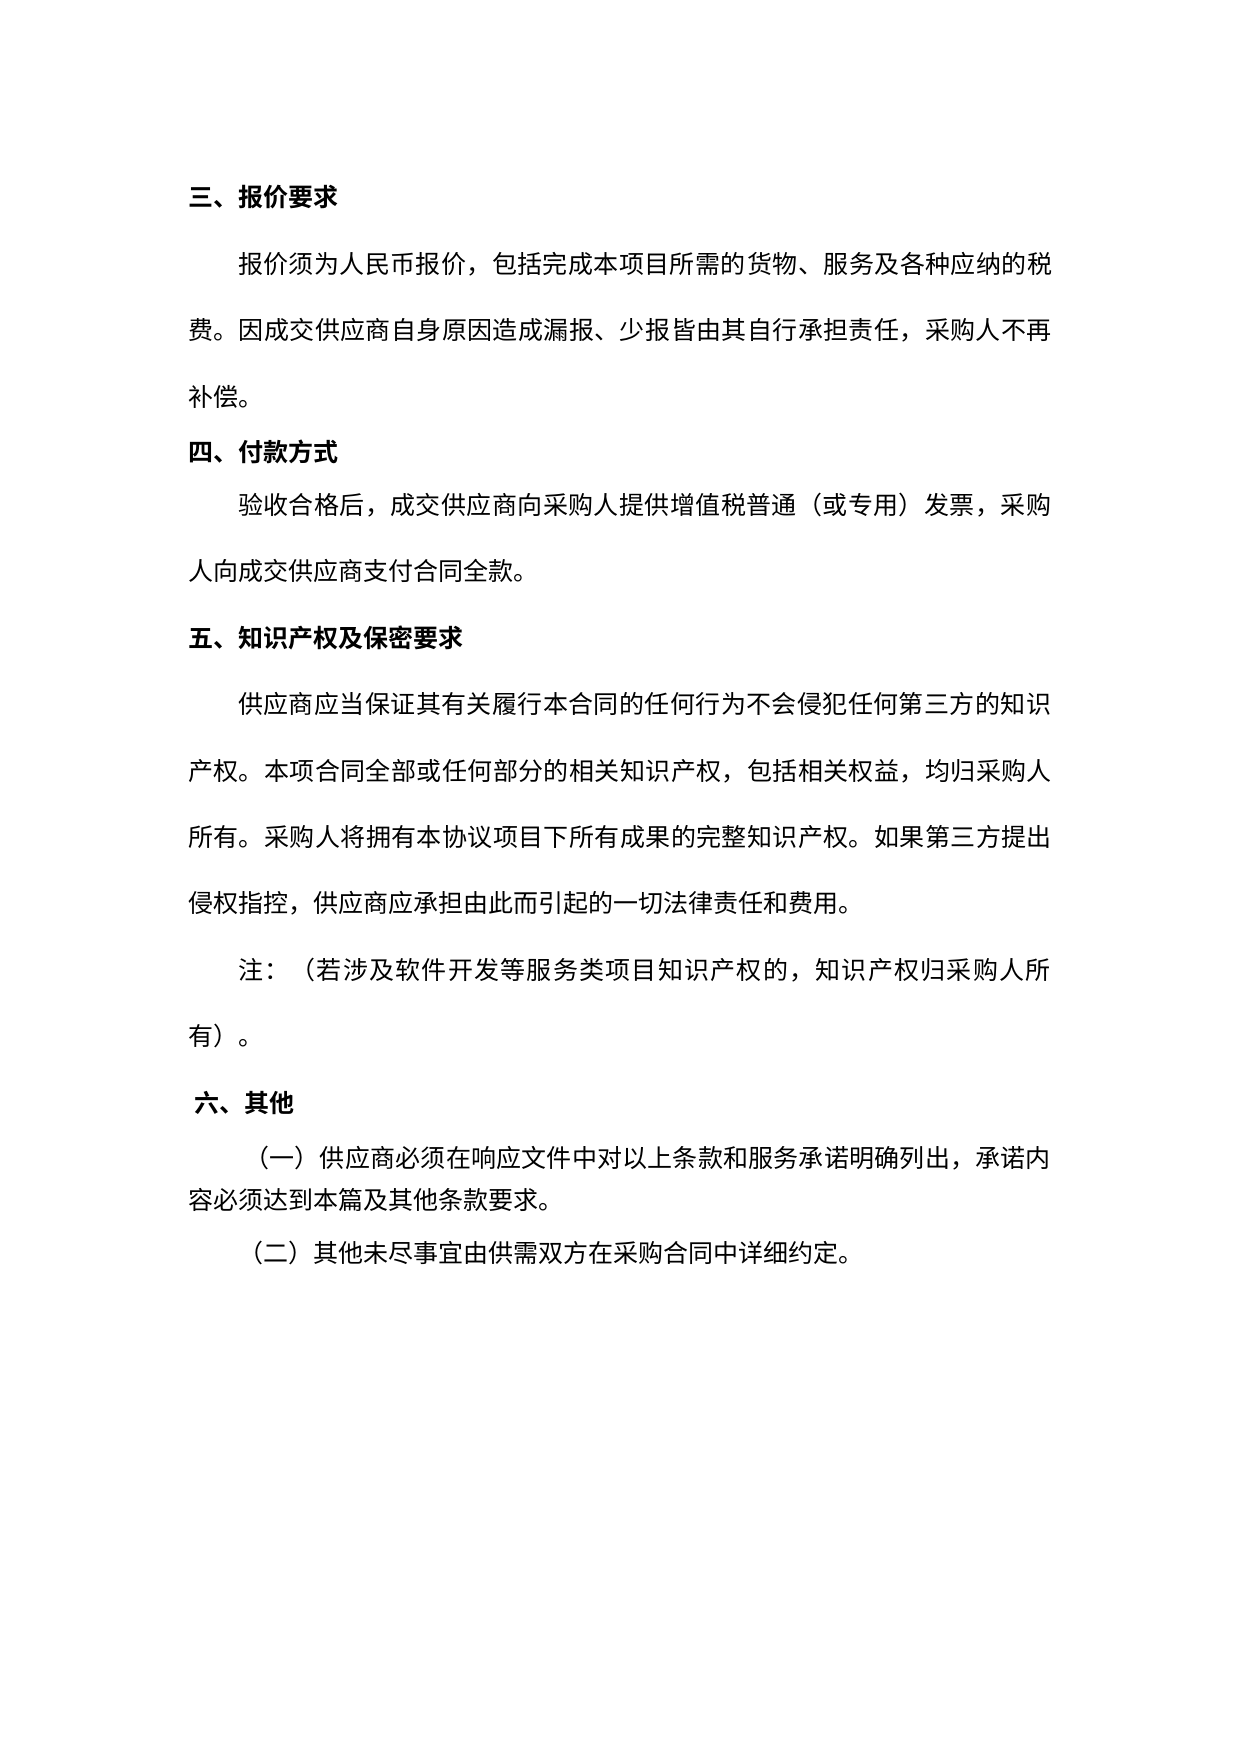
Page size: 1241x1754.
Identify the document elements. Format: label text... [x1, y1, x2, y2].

text 验收合格后，成交供应商向采购人提供增值税普通（或专用）发票，采购人向成交供应商支付合同全款。 [188, 470, 1052, 603]
text 供应商应当保证其有关履行本合同的任何行为不会侵犯任何第三方的知识产权。本项合同全部或任何部分的相关知识产权，包括相关权益，均归采购人所有。采购人将拥有本协议项目下所有成果的完整知识产权。如果第三方提出侵权指控，供应商应承担由此而引起的一切法律责任和费用。 [188, 669, 1052, 935]
text 注：（若涉及软件开发等服务类项目知识产权的，知识产权归采购人所有）。 [188, 935, 1052, 1068]
subtitle 五、知识产权及保密要求 [188, 603, 1052, 669]
text 报价须为人民币报价，包括完成本项目所需的货物、服务及各种应纳的税费。因成交供应商自身原因造成漏报、少报皆由其自行承担责任，采购人不再补偿。 [188, 229, 1052, 428]
text （一）供应商必须在响应文件中对以上条款和服务承诺明确列出，承诺内容必须达到本篇及其他条款要求。 [188, 1134, 1052, 1218]
subtitle 四、付款方式 [188, 428, 1052, 470]
text （二）其他未尽事宜由供需双方在采购合同中详细约定。 [188, 1218, 1052, 1284]
subtitle 三、报价要求 [188, 162, 1052, 229]
subtitle 六、其他 [188, 1068, 1052, 1134]
